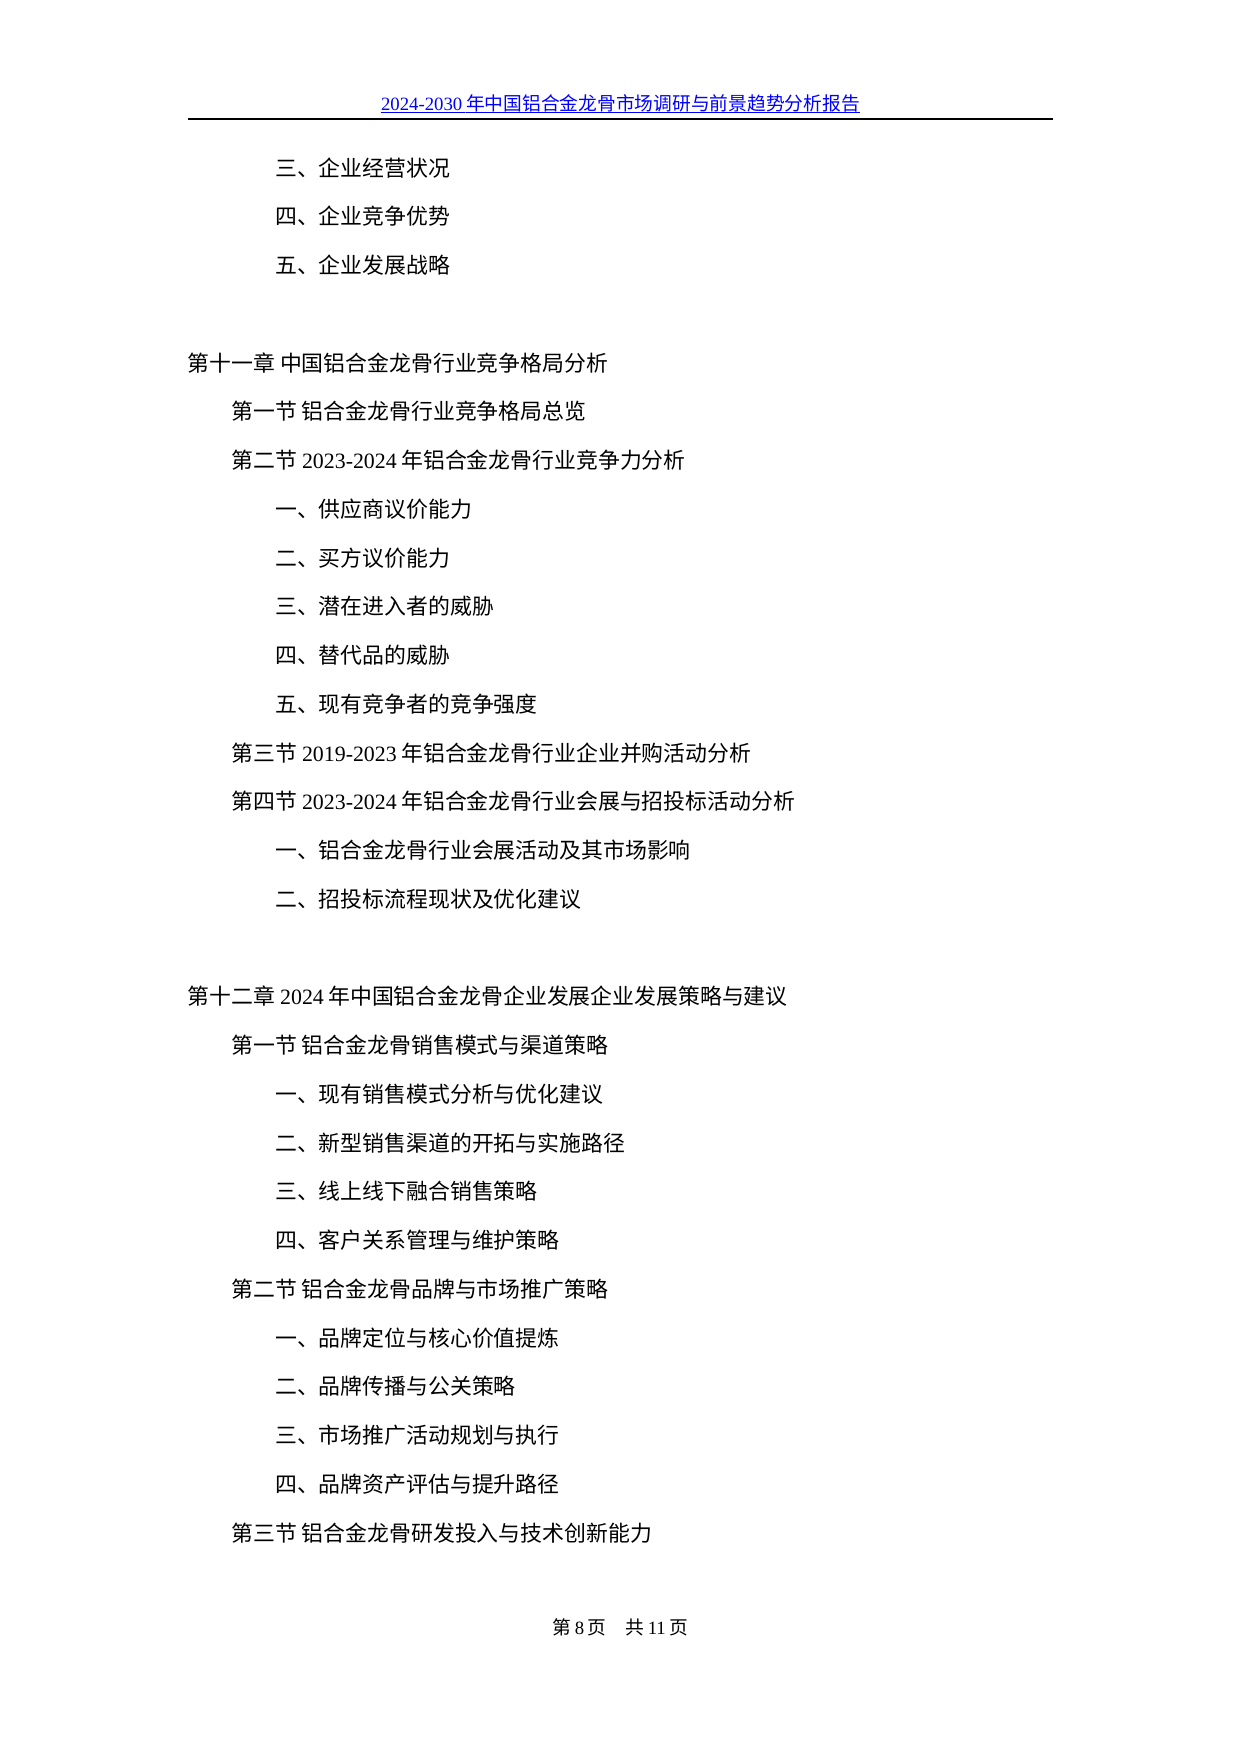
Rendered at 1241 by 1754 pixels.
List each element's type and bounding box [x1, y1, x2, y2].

text [187, 150, 1053, 1548]
